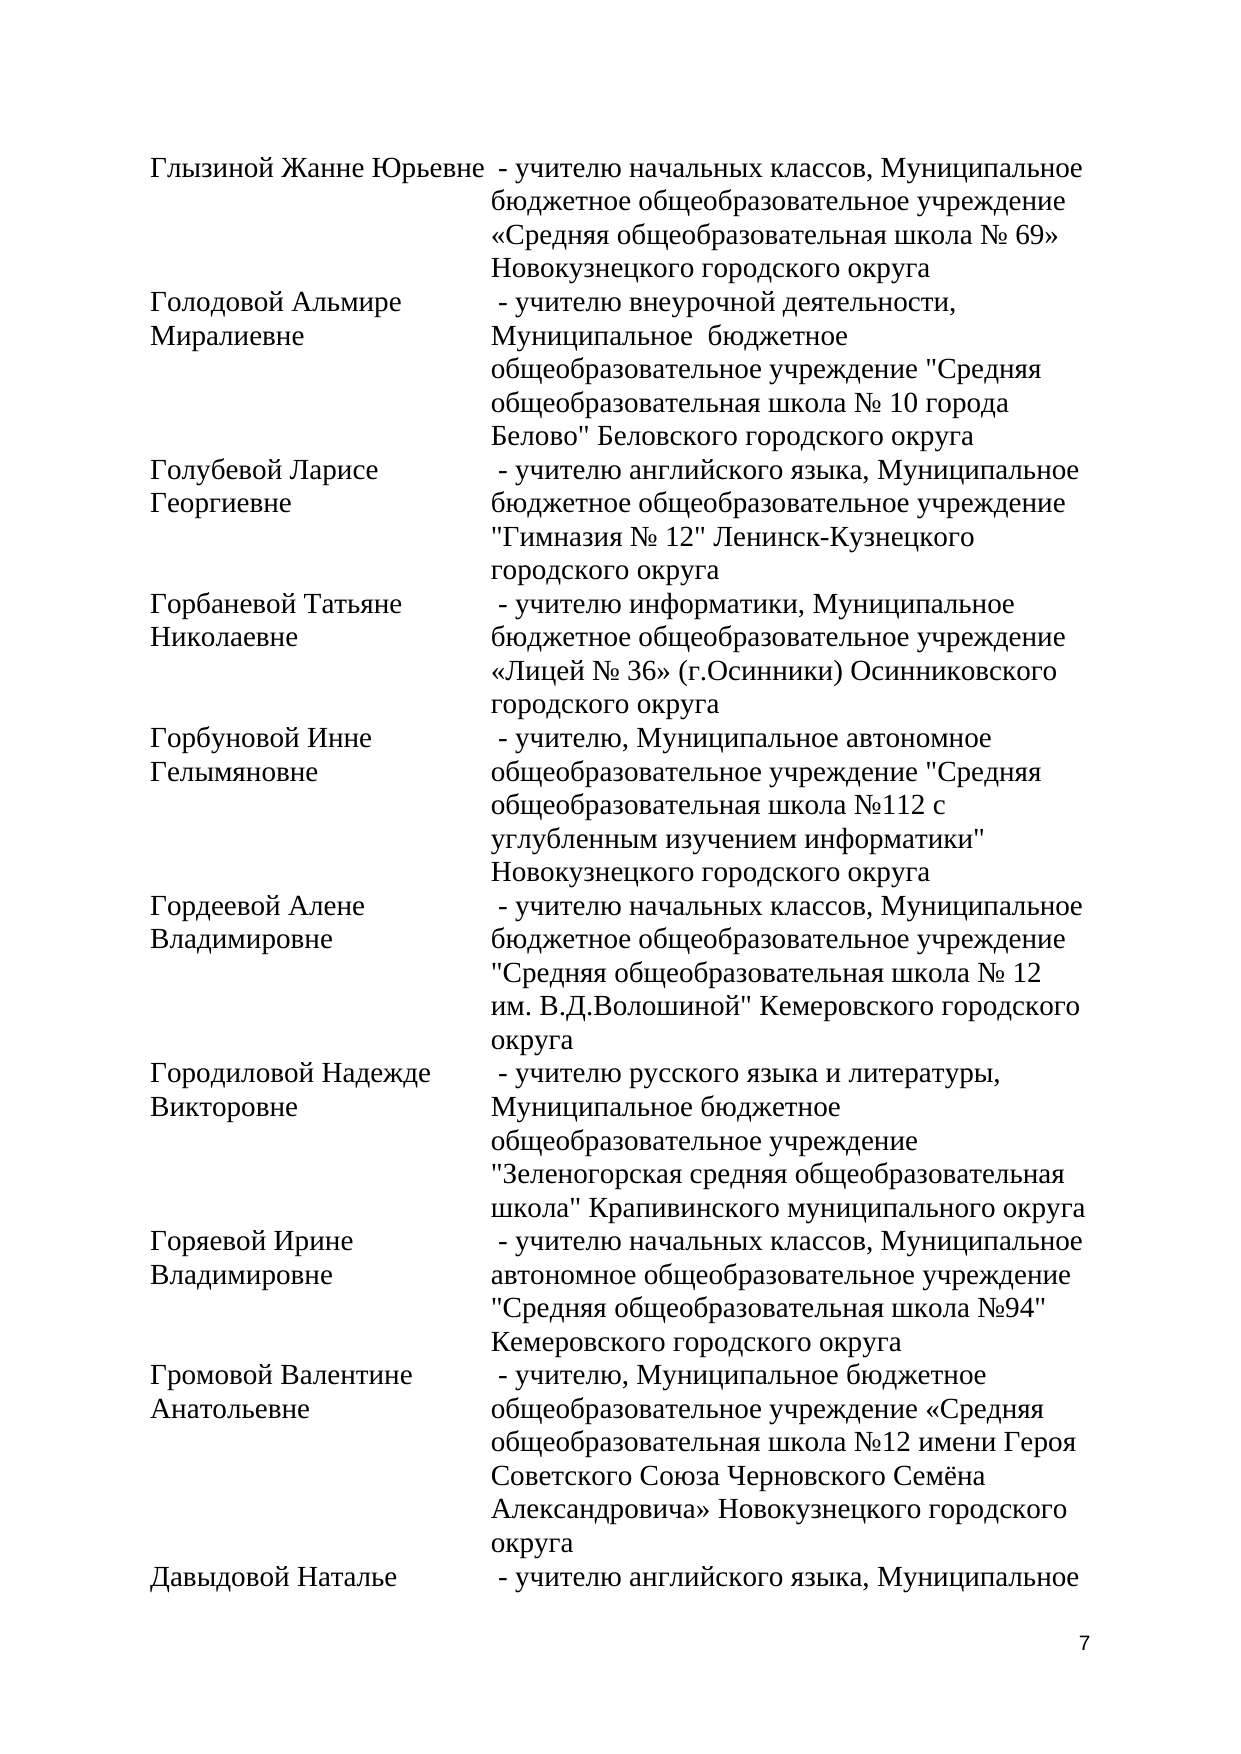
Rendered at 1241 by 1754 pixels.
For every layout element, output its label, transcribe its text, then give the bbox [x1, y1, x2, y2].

table_cell Громовой Валентине Анатольевне [149, 1358, 489, 1559]
table_cell Горбаневой Татьяне Николаевне [149, 586, 489, 720]
table_cell - учителю начальных классов, Муниципальное автономное общеобразовательное учреждение "Средняя общеобразовательная школа №94" Кемеровского городского округа [490, 1223, 1091, 1357]
table_cell Голодовой Альмире Миралиевне [149, 284, 489, 452]
table_cell Голубевой Ларисе Георгиевне [149, 452, 489, 586]
table_cell - учителю внеурочной деятельности, Муниципальное бюджетное общеобразовательное учреждение "Средняя общеобразовательная школа № 10 города Белово" Беловского городского округа [490, 284, 1091, 452]
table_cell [149, 1559, 489, 1592]
table_cell Глызиной Жанне Юрьевне [149, 150, 489, 284]
table_cell - учителю, Муниципальное автономное общеобразовательное учреждение "Средняя общеобразовательная школа №112 с углубленным изучением информатики" Новокузнецкого городского округа [490, 720, 1091, 888]
table_cell - учителю информатики, Муниципальное бюджетное общеобразовательное учреждение «Лицей № 36» (г.Осинники) Осинниковского городского округа [490, 586, 1091, 720]
table_cell Гордеевой Алене Владимировне [149, 888, 489, 1056]
table_cell Городиловой Надежде Викторовне [149, 1056, 489, 1223]
table_cell Горбуновой Инне Гелымяновне [149, 720, 489, 888]
table_cell - учителю начальных классов, Муниципальное бюджетное общеобразовательное учреждение "Средняя общеобразовательная школа № 12 им. В.Д.Волошиной" Кемеровского городского округа [490, 888, 1091, 1056]
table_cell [490, 1559, 1091, 1592]
table_cell - учителю английского языка, Муниципальное бюджетное общеобразовательное учреждение "Гимназия № 12" Ленинск-Кузнецкого городского округа [490, 452, 1091, 586]
table_cell Горяевой Ирине Владимировне [149, 1223, 489, 1357]
table_cell - учителю начальных классов, Муниципальное бюджетное общеобразовательное учреждение «Средняя общеобразовательная школа № 69» Новокузнецкого городского округа [490, 150, 1091, 284]
table_cell - учителю, Муниципальное бюджетное общеобразовательное учреждение «Средняя общеобразовательная школа №12 имени Героя Советского Союза Черновского Семёна Александровича» Новокузнецкого городского округа [490, 1358, 1091, 1559]
table_cell - учителю русского языка и литературы, Муниципальное бюджетное общеобразовательное учреждение "Зеленогорская средняя общеобразовательная школа" Крапивинского муниципального округа [490, 1056, 1091, 1223]
